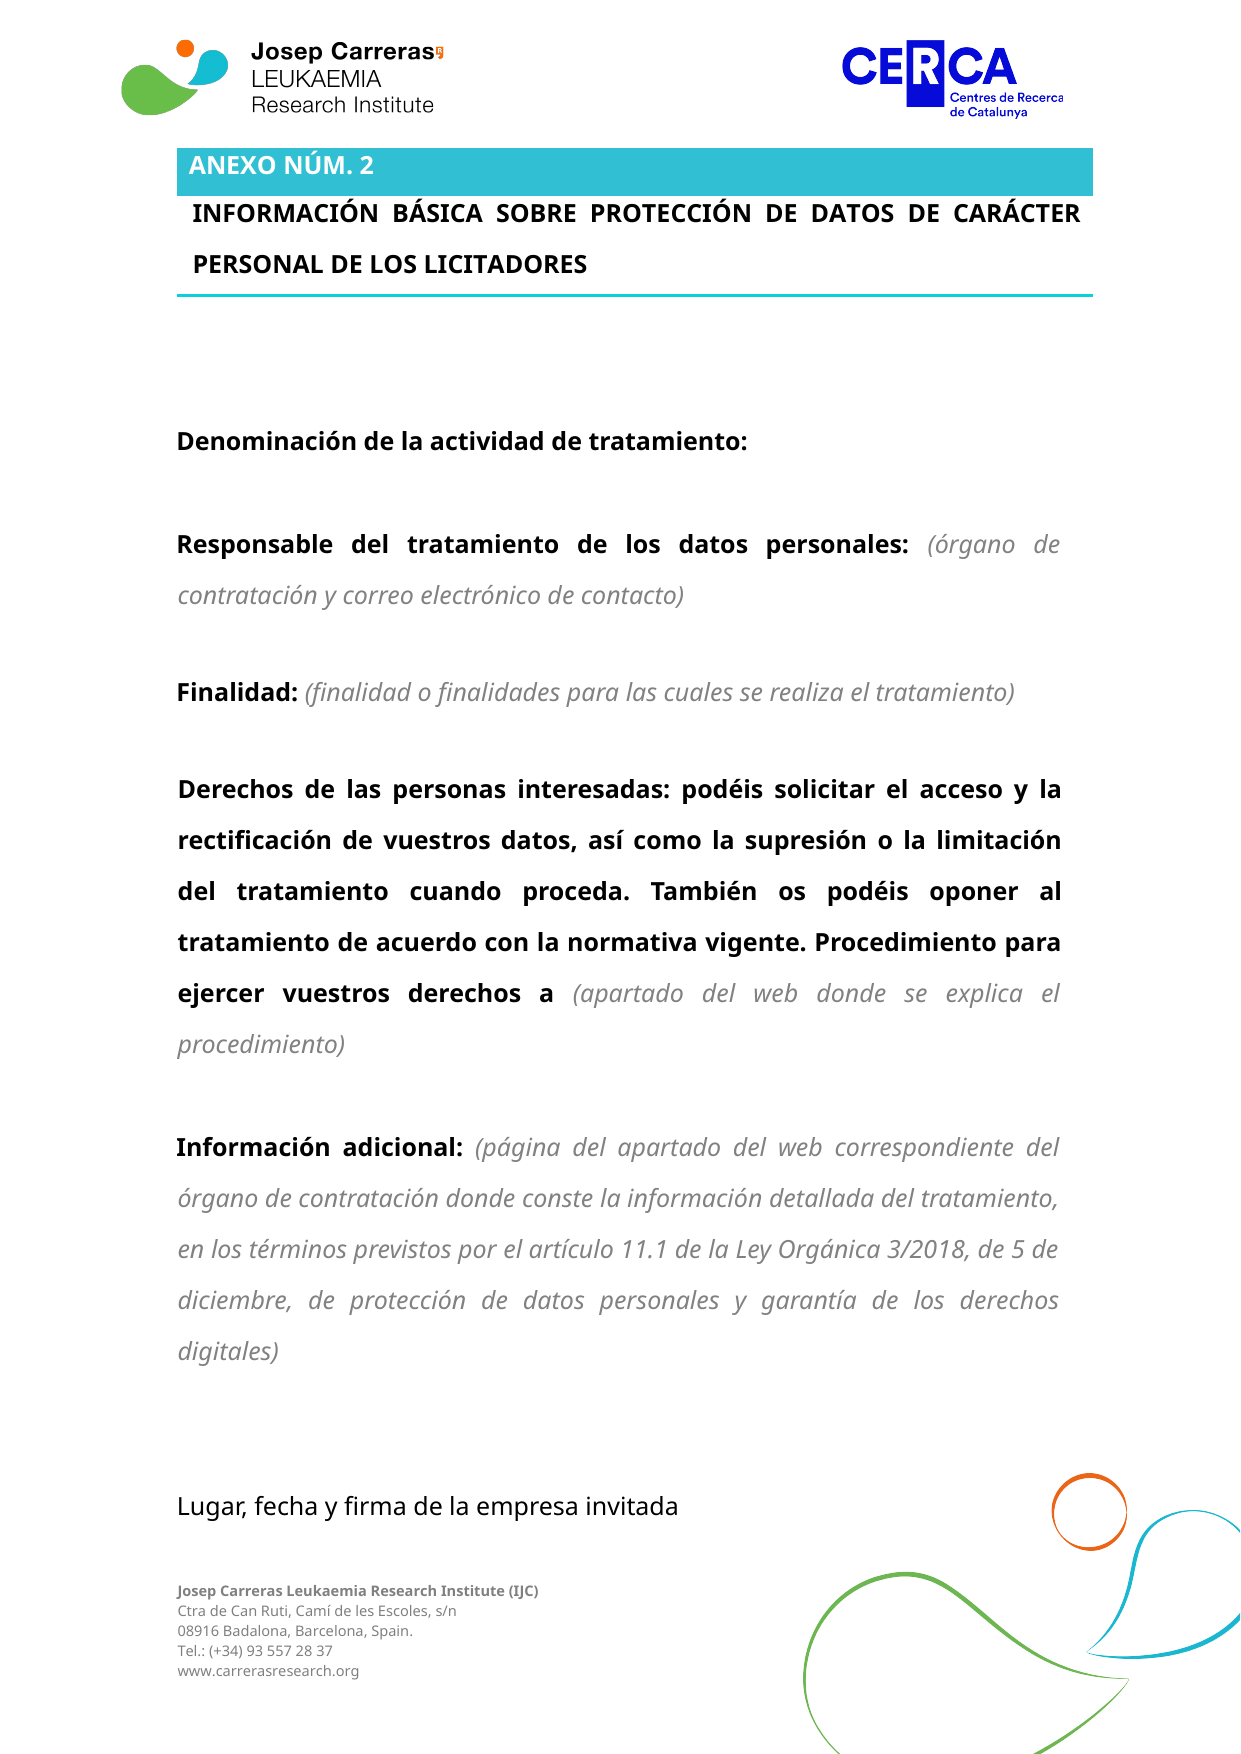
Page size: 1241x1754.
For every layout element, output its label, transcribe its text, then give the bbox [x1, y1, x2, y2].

text Lugar, fecha y firma de la empresa invitada [177, 1488, 1060, 1522]
picture [842, 40, 1063, 119]
text Responsable del tratamiento de los datos personales: (órgano de contratación y correo electrónico de contacto) [176, 526, 1063, 611]
text Información adicional: (página del apartado del web correspondiente del órgano de contratación donde conste la información detallada del tratamiento, en los términos previstos por el artículo 11.1 de la Ley Orgánica 3/2018, de 5 de diciembre, de protección de datos personales y garantía de los derechos digitales) [176, 1129, 1063, 1367]
text Derechos de las personas interesadas: podéis solicitar el acceso y la rectificación de vuestros datos, así como la supresión o la limitación del tratamiento cuando proceda. También os podéis oponer al tratamiento de acuerdo con la normativa vigente. Procedimiento para ejercer vuestros derechos a (apartado del web donde se explica el procedimiento) [177, 772, 1063, 1061]
picture [118, 38, 443, 116]
text Denominación de la actividad de tratamiento: [176, 424, 1063, 458]
picture [803, 1473, 1241, 1754]
table_header ANEXO NÚM. 2 [177, 148, 1093, 196]
table_cell INFORMACIÓN BÁSICA SOBRE PROTECCIÓN DE DATOS DE CARÁCTER PERSONAL DE LOS LICITADORES [177, 196, 1093, 293]
text Finalidad: (finalidad o finalidades para las cuales se realiza el tratamiento) [176, 675, 1063, 709]
